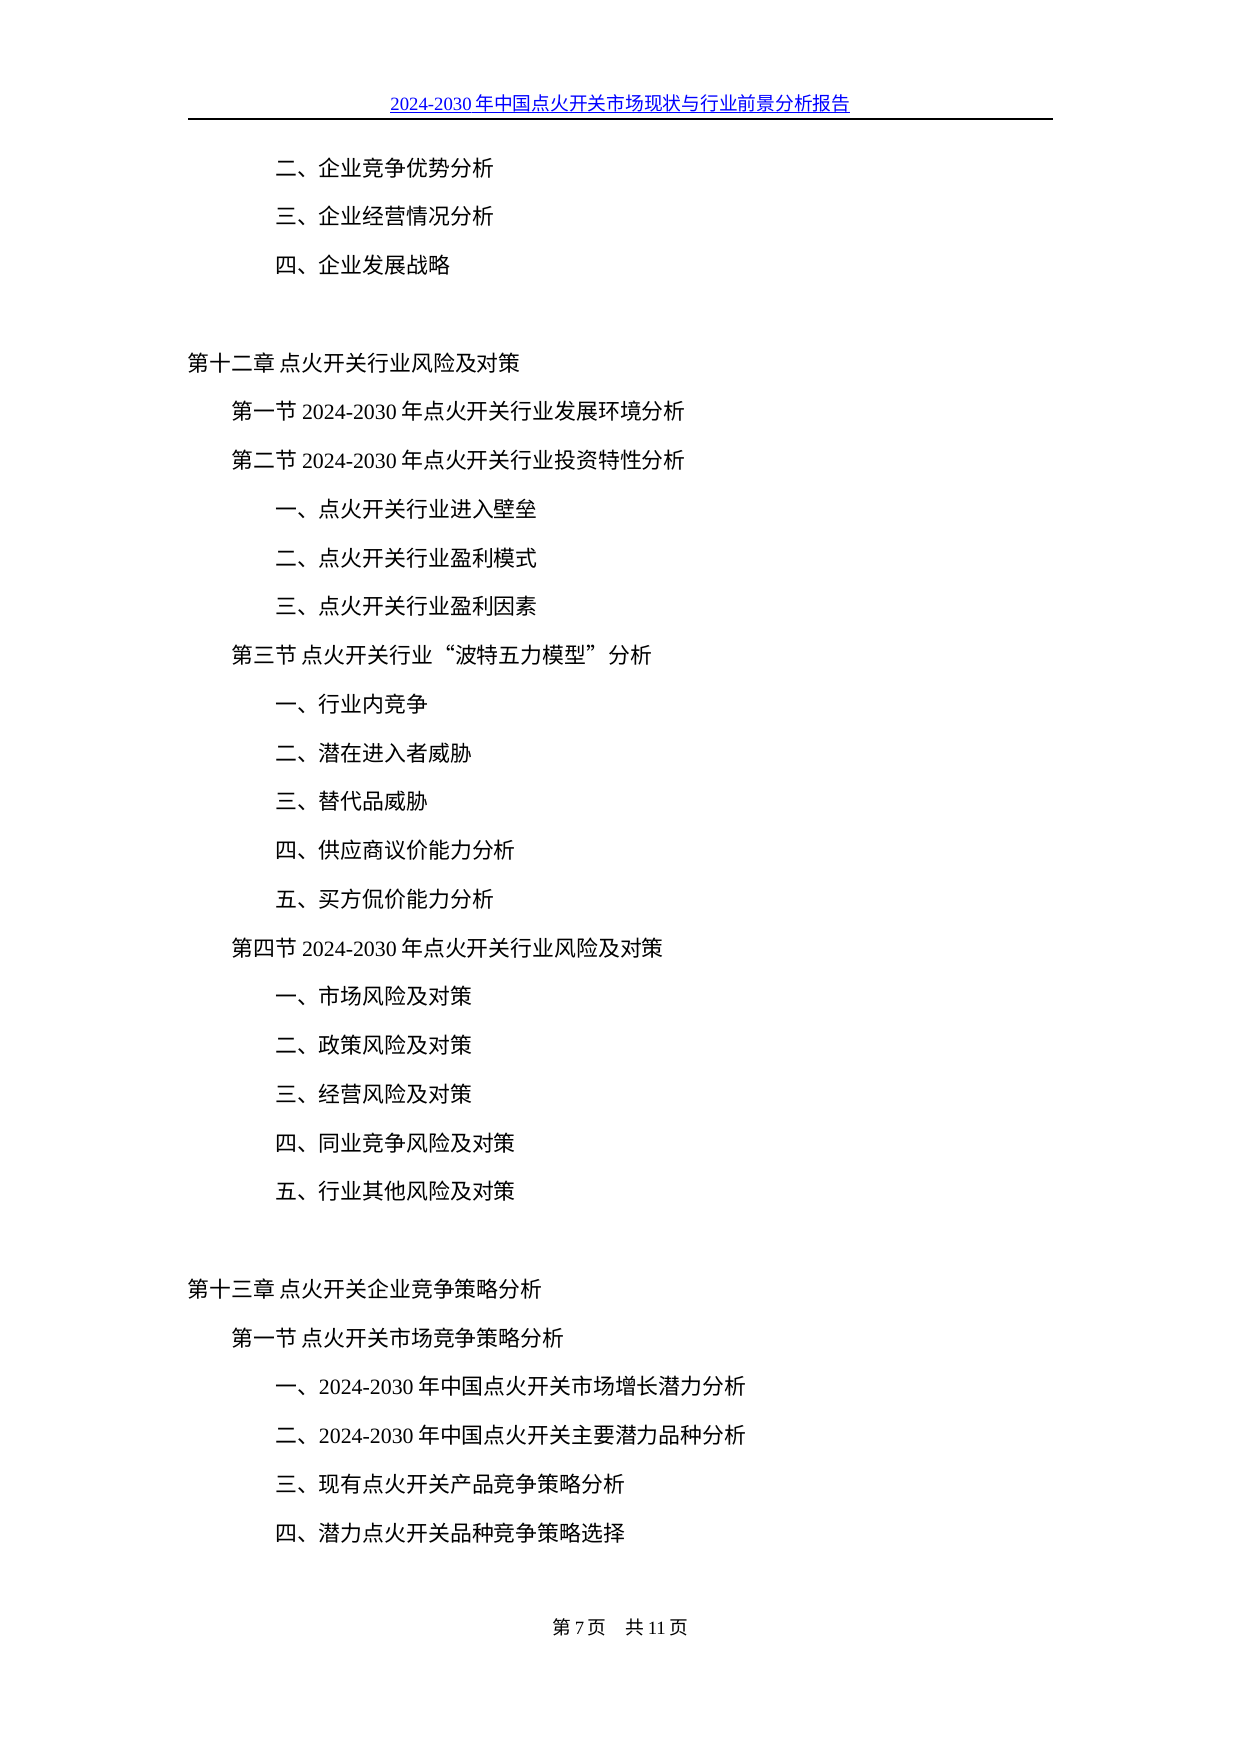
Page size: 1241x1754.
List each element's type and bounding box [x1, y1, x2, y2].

text [187, 150, 1053, 1548]
